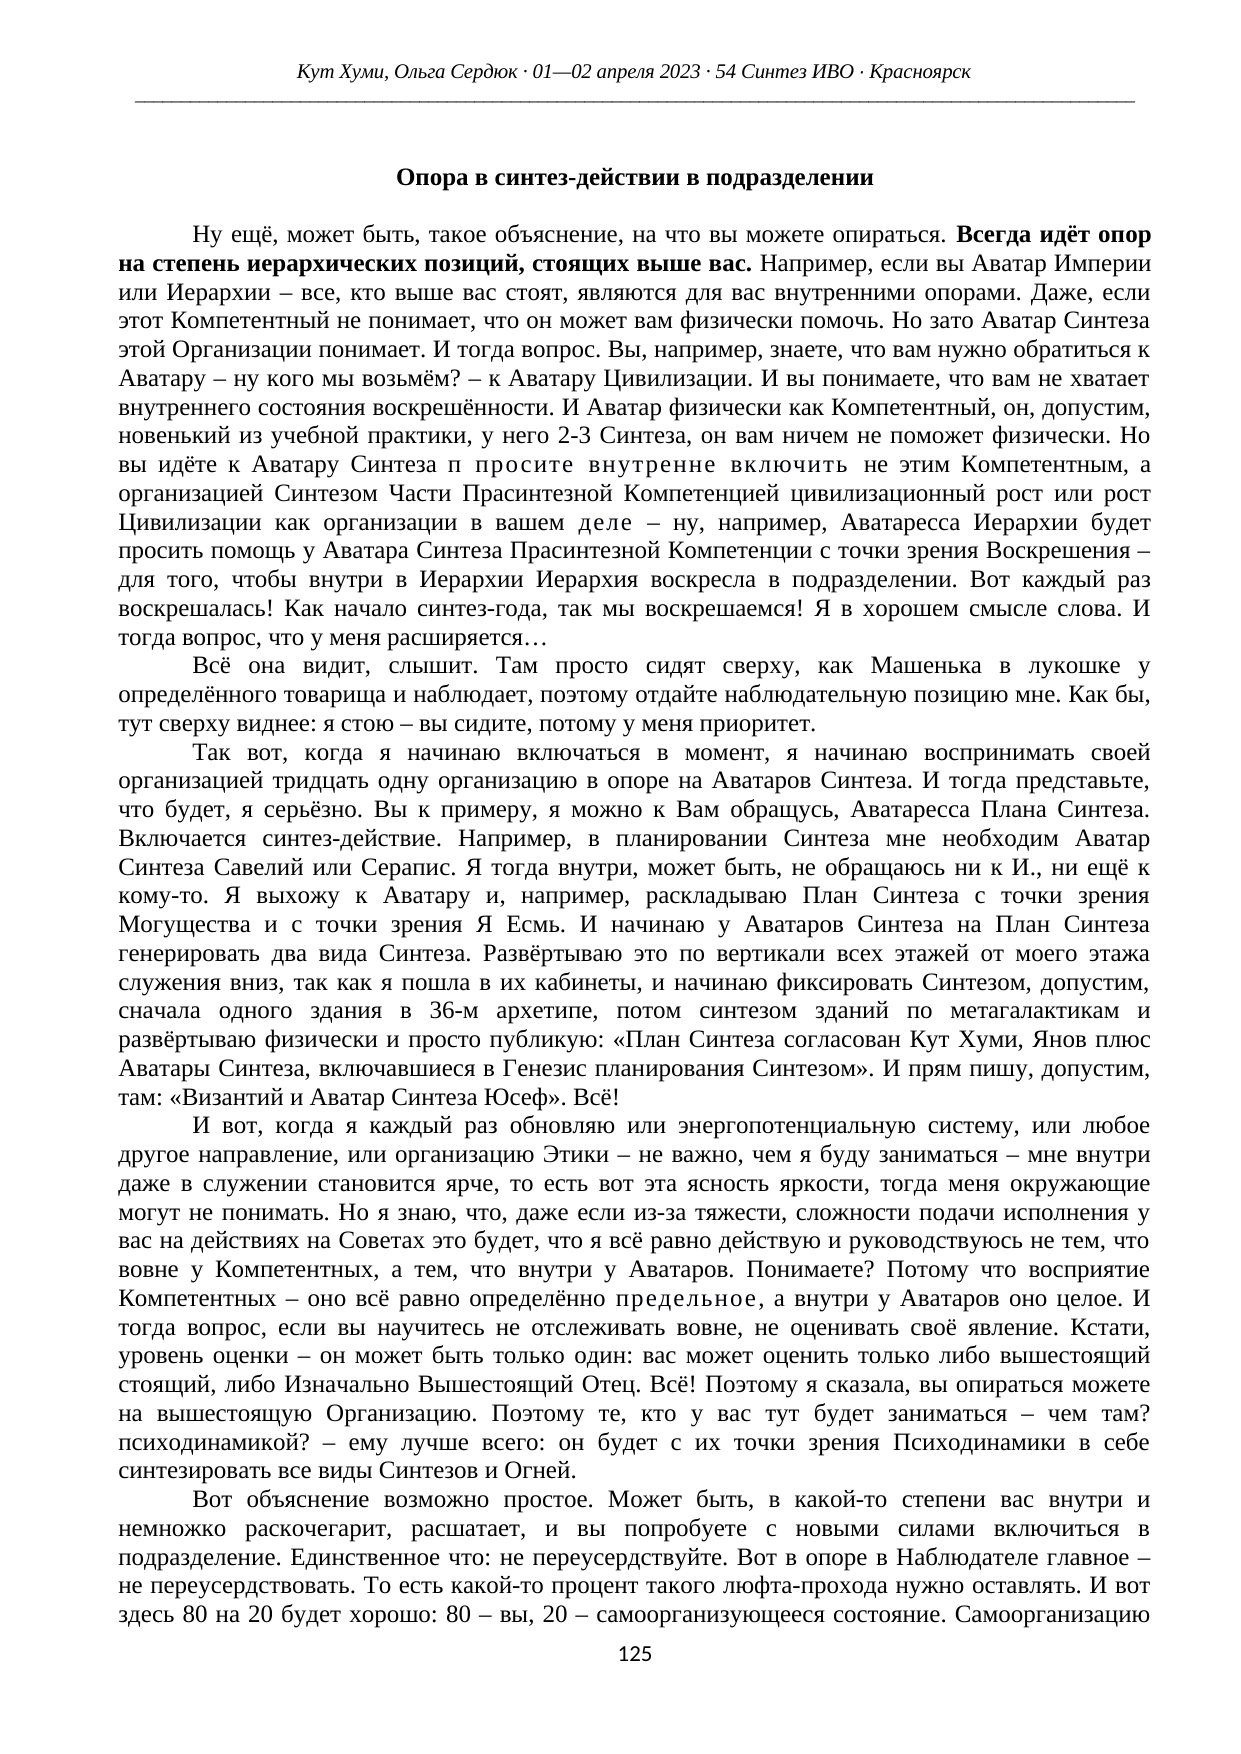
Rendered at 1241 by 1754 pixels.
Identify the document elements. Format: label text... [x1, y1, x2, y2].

text И вот, когда я каждый раз обновляю или энергопотенциальную систему, или любое другое направление, или организацию Этики – не важно, чем я буду заниматься – мне внутри даже в служении становится ярче, то есть вот эта ясность яркости, тогда меня окружающие могут не понимать. Но я знаю, что, даже если из-за тяжести, сложности подачи исполнения у вас на действиях на Советах это будет, что я всё равно действую и руководствуюсь не тем, что вовне у Компетентных, а тем, что внутри у Аватаров. Понимаете? Потому что восприятие Компетентных – оно всё равно определённо предельное, а внутри у Аватаров оно целое. И тогда вопрос, если вы научитесь не отслеживать вовне, не оценивать своё явление. Кстати, уровень оценки – он может быть только один: вас может оценить только либо вышестоящий стоящий, либо Изначально Вышестоящий Отец. Всё! Поэтому я сказала, вы опираться можете на вышестоящую Организацию. Поэтому те, кто у вас тут будет заниматься – чем там? психодинамикой? – ему лучше всего: он будет с их точки зрения Психодинамики в себе синтезировать все виды Синтезов и Огней. [118, 1110, 1152, 1484]
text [118, 1484, 1152, 1628]
text Так вот, когда я начинаю включаться в момент, я начинаю воспринимать своей организацией тридцать одну организацию в опоре на Аватаров Синтеза. И тогда представьте, что будет, я серьёзно. Вы к примеру, я можно к Вам обращусь, Аватаресса Плана Синтеза. Включается синтез-действие. Например, в планировании Синтеза мне необходим Аватар Синтеза Савелий или Серапис. Я тогда внутри, может быть, не обращаюсь ни к И., ни ещё к кому-то. Я выхожу к Аватару и, например, раскладываю План Синтеза с точки зрения Могущества и с точки зрения Я Есмь. И начинаю у Аватаров Синтеза на План Синтеза генерировать два вида Синтеза. Развёртываю это по вертикали всех этажей от моего этажа служения вниз, так как я пошла в их кабинеты, и начинаю фиксировать Синтезом, допустим, сначала одного здания в 36-м архетипе, потом синтезом зданий по метагалактикам и развёртываю физически и просто публикую: «План Синтеза согласован Кут Хуми, Янов плюс Аватары Синтеза, включавшиеся в Генезис планирования Синтезом». И прям пишу, допустим, там: «Византий и Аватар Синтеза Юсеф». Всё! [118, 737, 1152, 1110]
text Ну ещё, может быть, такое объяснение, на что вы можете опираться. Всегда идёт опор на степень иерархических позиций, стоящих выше вас. Например, если вы Аватар Империи или Иерархии – все, кто выше вас стоят, являются для вас внутренними опорами. Даже, если этот Компетентный не понимает, что он может вам физически помочь. Но зато Аватар Синтеза этой Организации понимает. И тогда вопрос. Вы, например, знаете, что вам нужно обратиться к Аватару – ну кого мы возьмём? – к Аватару Цивилизации. И вы понимаете, что вам не хватает внутреннего состояния воскрешённости. И Аватар физически как Компетентный, он, допустим, новенький из учебной практики, у него 2-3 Синтеза, он вам ничем не поможет физически. Но вы идёте к Аватару Синтеза п просите внутренне включить не этим Компетентным, а организацией Синтезом Части Прасинтезной Компетенцией цивилизационный рост или рост Цивилизации как организации в вашем деле – ну, например, Аватаресса Иерархии будет просить помощь у Аватара Синтеза Прасинтезной Компетенции с точки зрения Воскрешения – для того, чтобы внутри в Иерархии Иерархия воскресла в подразделении. Вот каждый раз воскрешалась! Как начало синтез-года, так мы воскрешаемся! Я в хорошем смысле слова. И тогда вопрос, что у меня расширяется… [118, 219, 1152, 650]
text Всё она видит, слышит. Там просто сидят сверху, как Машенька в лукошке у определённого товарища и наблюдает, поэтому отдайте наблюдательную позицию мне. Как бы, тут сверху виднее: я стою – вы сидите, потому у меня приоритет. [118, 650, 1152, 737]
subtitle Опора в синтез-действии в подразделении [118, 162, 1152, 190]
